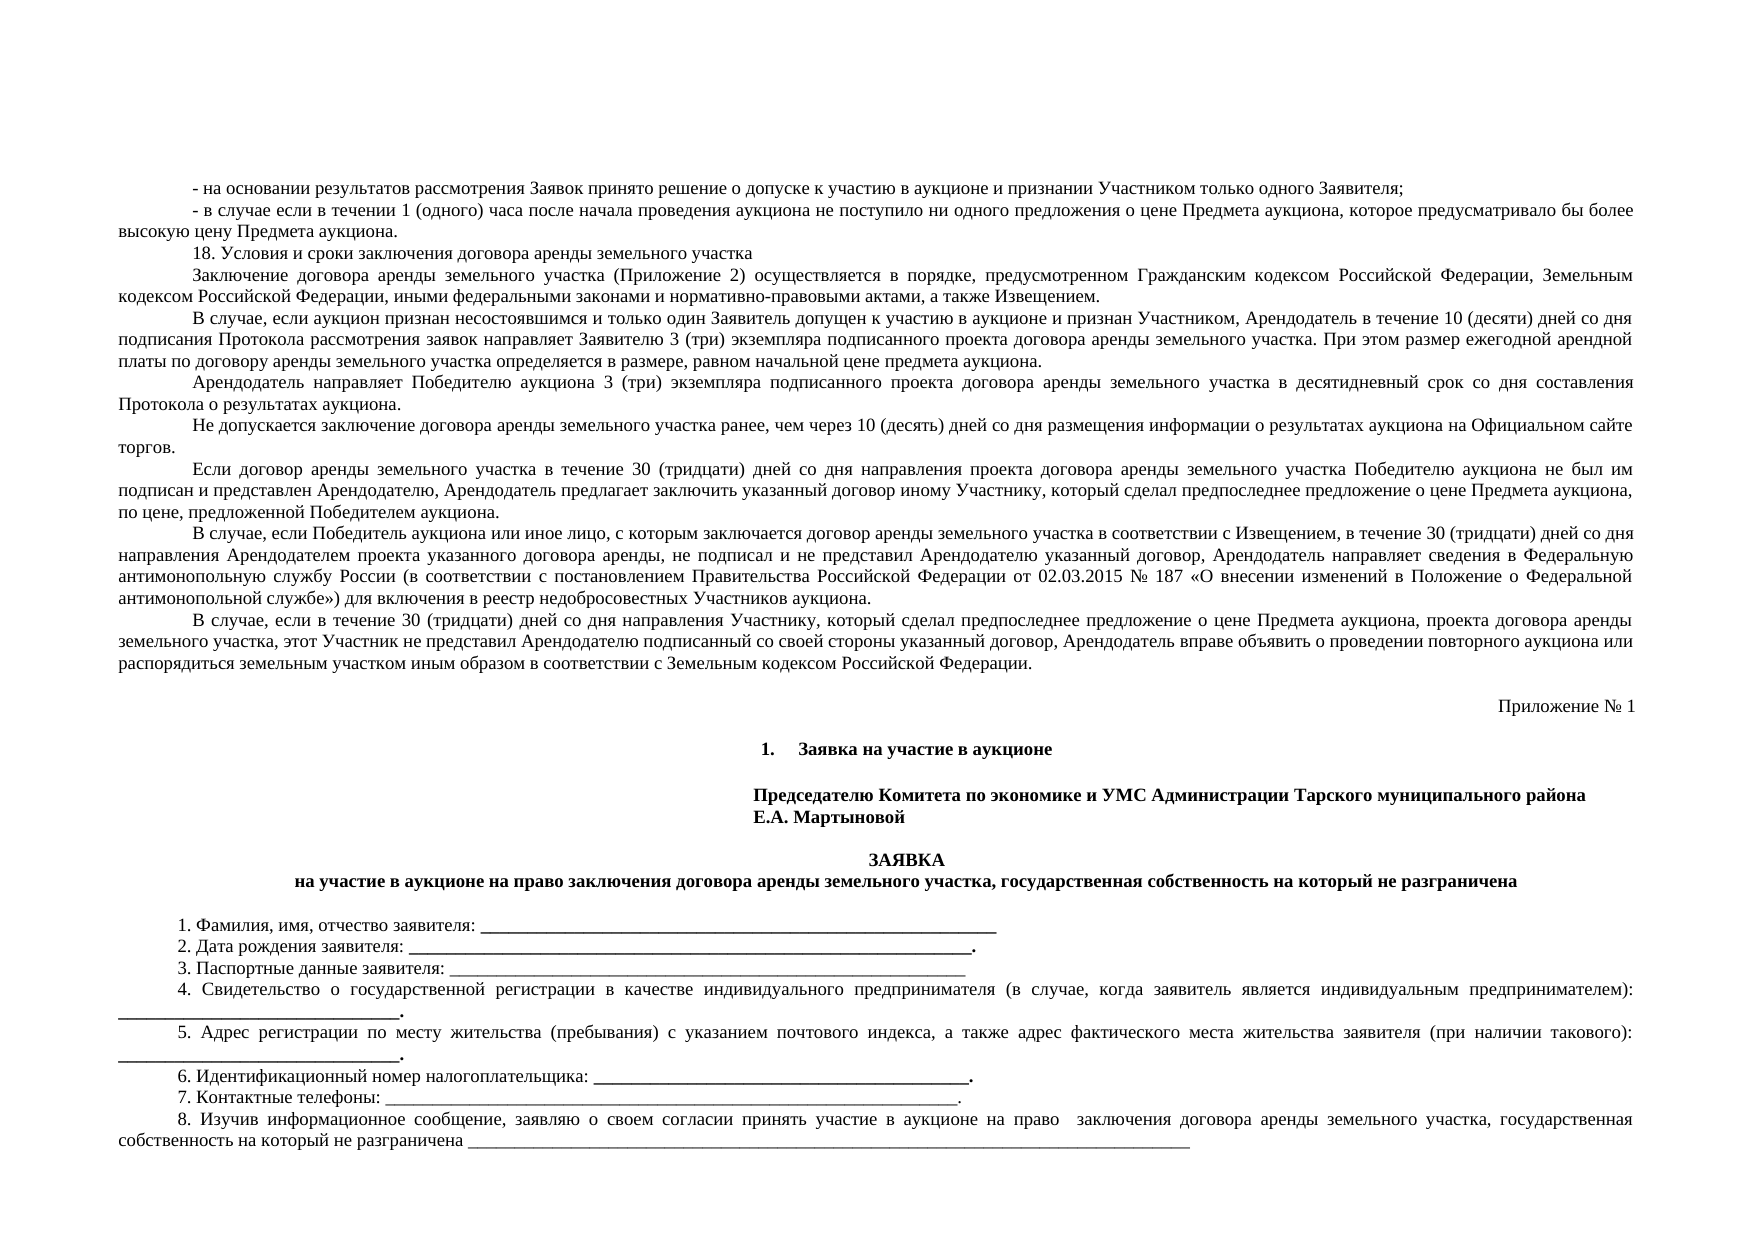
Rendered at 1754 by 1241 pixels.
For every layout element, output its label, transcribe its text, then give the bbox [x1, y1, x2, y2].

text Если договор аренды земельного участка в течение 30 (тридцати) дней со дня направления проекта договора аренды земельного участка Победителю аукциона не был им подписан и представлен Арендодателю, Арендодатель предлагает заключить указанный договор иному Участнику, который сделал предпоследнее предложение о цене Предмета аукциона, по цене, предложенной Победителем аукциона. [118, 457, 1636, 522]
text Арендодатель направляет Победителю аукциона 3 (три) экземпляра подписанного проекта договора аренды земельного участка в десятидневный срок со дня составления Протокола о результатах аукциона. [118, 371, 1636, 414]
text - на основании результатов рассмотрения Заявок принято решение о допуске к участию в аукционе и признании Участником только одного Заявителя; [118, 177, 1636, 199]
text 3. Паспортные данные заявителя: _______________________________________________________ [118, 957, 1636, 978]
text 6. Идентификационный номер налогоплательщика: ________________________________________. [118, 1064, 1636, 1086]
text В случае, если Победитель аукциона или иное лицо, с которым заключается договор аренды земельного участка в соответствии с Извещением, в течение 30 (тридцати) дней со дня направления Арендодателем проекта указанного договора аренды, не подписал и не представил Арендодателю указанный договор, Арендодатель направляет сведения в Федеральную антимонопольную службу России (в соответствии с постановлением Правительства Российской Федерации от 02.03.2015 № 187 «О внесении изменений в Положение о Федеральной антимонопольной службе») для включения в реестр недобросовестных Участников аукциона. [118, 522, 1636, 608]
text Не допускается заключение договора аренды земельного участка ранее, чем через 10 (десять) дней со дня размещения информации о результатах аукциона на Официальном сайте торгов. [118, 414, 1636, 457]
text 1. Фамилия, имя, отчество заявителя: _______________________________________________________ [118, 913, 1636, 935]
text В случае, если в течение 30 (тридцати) дней со дня направления Участнику, который сделал предпоследнее предложение о цене Предмета аукциона, проекта договора аренды земельного участка, этот Участник не представил Арендодателю подписанный со своей стороны указанный договор, Арендодатель вправе объявить о проведении повторного аукциона или распорядиться земельным участком иным образом в соответствии с Земельным кодексом Российской Федерации. [118, 608, 1636, 673]
text В случае, если аукцион признан несостоявшимся и только один Заявитель допущен к участию в аукционе и признан Участником, Арендодатель в течение 10 (десяти) дней со дня подписания Протокола рассмотрения заявок направляет Заявителю 3 (три) экземпляра подписанного проекта договора аренды земельного участка. При этом размер ежегодной арендной платы по договору аренды земельного участка определяется в размере, равном начальной цене предмета аукциона. [118, 307, 1636, 371]
text Е.А. Мартыновой [753, 806, 1636, 827]
text - в случае если в течении 1 (одного) часа после начала проведения аукциона не поступило ни одного предложения о цене Предмета аукциона, которое предусматривало бы более высокую цену Предмета аукциона. [118, 199, 1636, 242]
text на участие в аукционе на право заключения договора аренды земельного участка, государственная собственность на который не разграничена [118, 870, 1636, 892]
text 2. Дата рождения заявителя: ____________________________________________________________. [118, 935, 1636, 957]
list Заявка на участие в аукционе [177, 738, 1636, 759]
text 8. Изучив информационное сообщение, заявляю о своем согласии принять участие в аукционе на право заключения договора аренды земельного участка, государственная собственность на который не разграничена _____________________________________________________________________________ [118, 1108, 1636, 1151]
text Приложение № 1 [118, 695, 1636, 716]
text Председателю Комитета по экономике и УМС Администрации Тарского муниципального района [753, 784, 1636, 806]
text ЗАЯВКА [118, 849, 1636, 870]
text 4. Свидетельство о государственной регистрации в качестве индивидуального предпринимателя (в случае, когда заявитель является индивидуальным предпринимателем): ______________________________. [118, 978, 1636, 1021]
text 5. Адрес регистрации по месту жительства (пребывания) с указанием почтового индекса, а также адрес фактического места жительства заявителя (при наличии такового): ______________________________. [118, 1021, 1636, 1064]
text Заключение договора аренды земельного участка (Приложение 2) осуществляется в порядке, предусмотренном Гражданским кодексом Российской Федерации, Земельным кодексом Российской Федерации, иными федеральными законами и нормативно-правовыми актами, а также Извещением. [118, 263, 1636, 307]
text 7. Контактные телефоны: _____________________________________________________________. [118, 1086, 1636, 1108]
text 18. Условия и сроки заключения договора аренды земельного участка [118, 242, 1636, 263]
